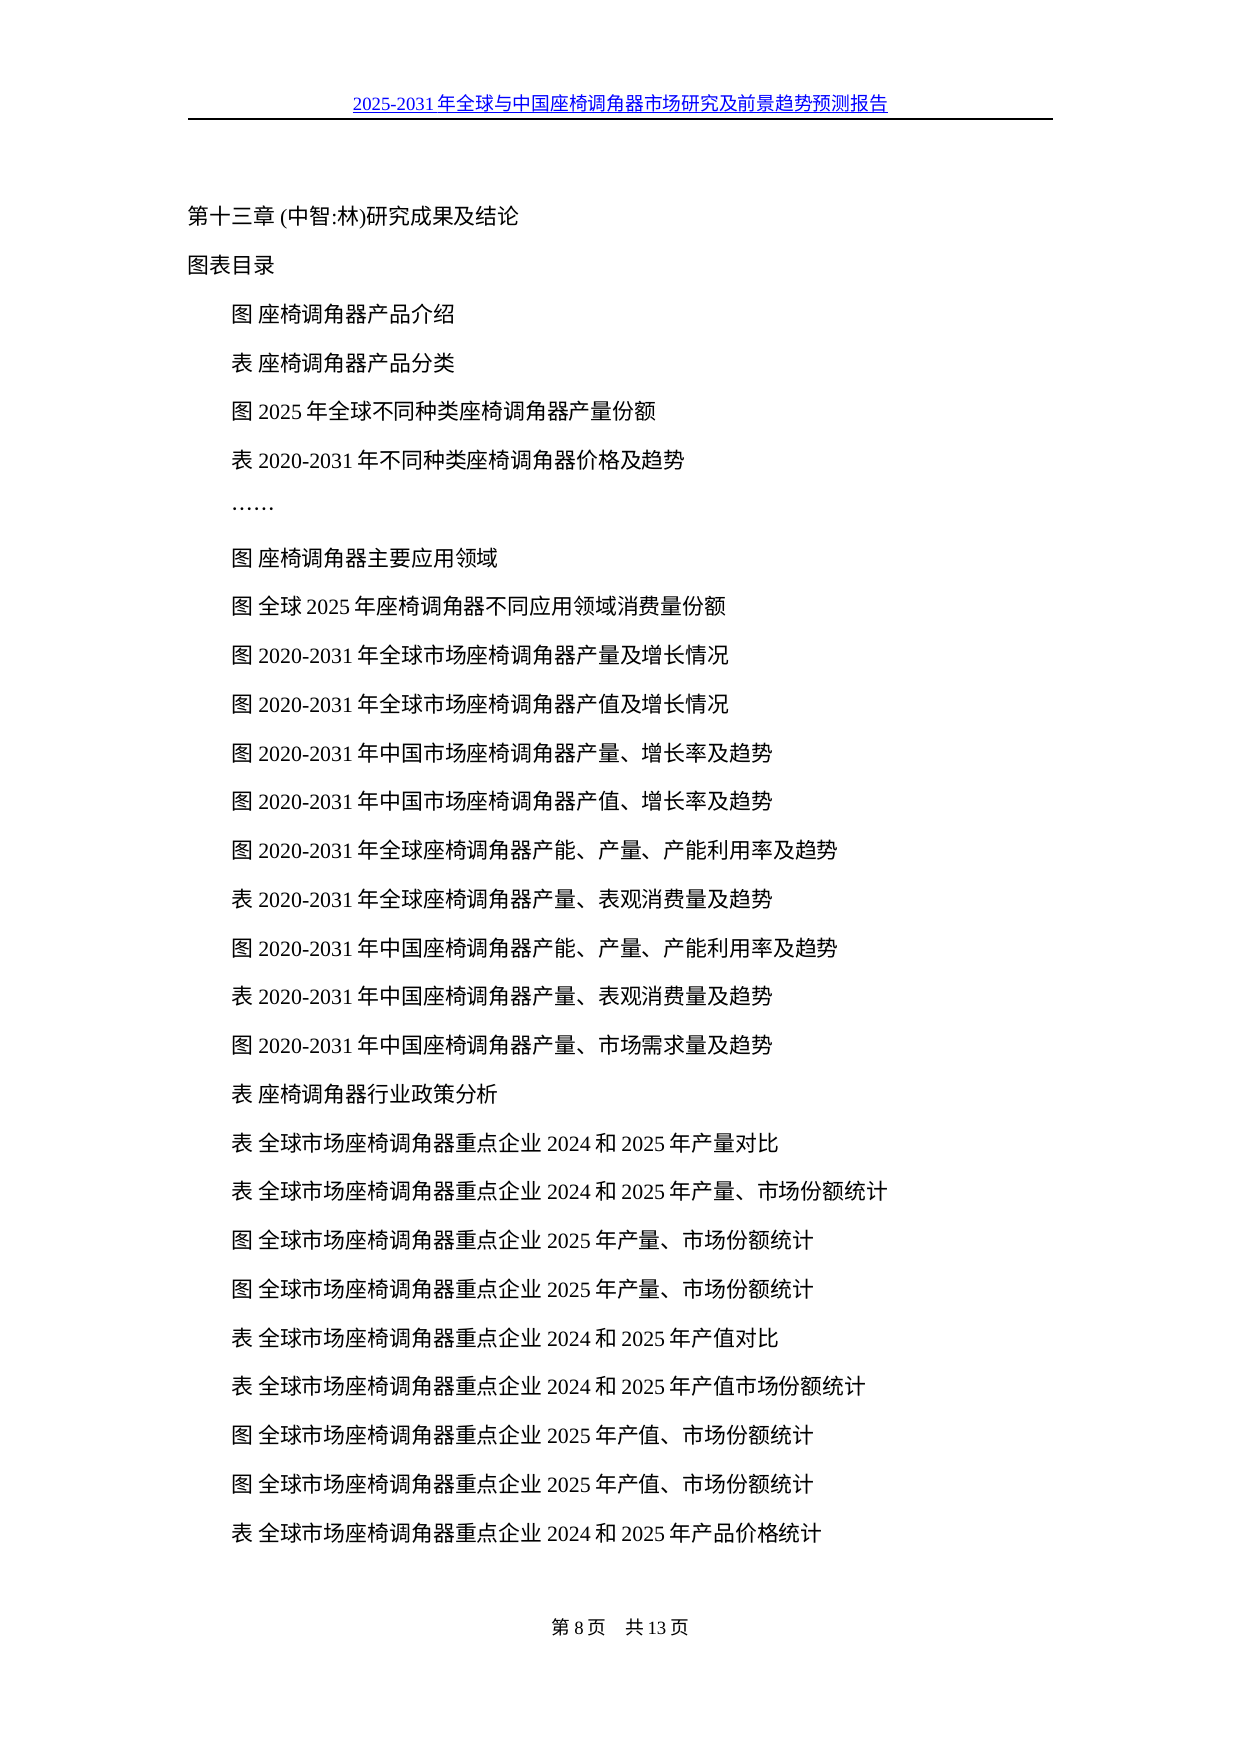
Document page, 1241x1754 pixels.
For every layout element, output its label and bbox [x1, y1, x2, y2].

text [187, 150, 1053, 1548]
